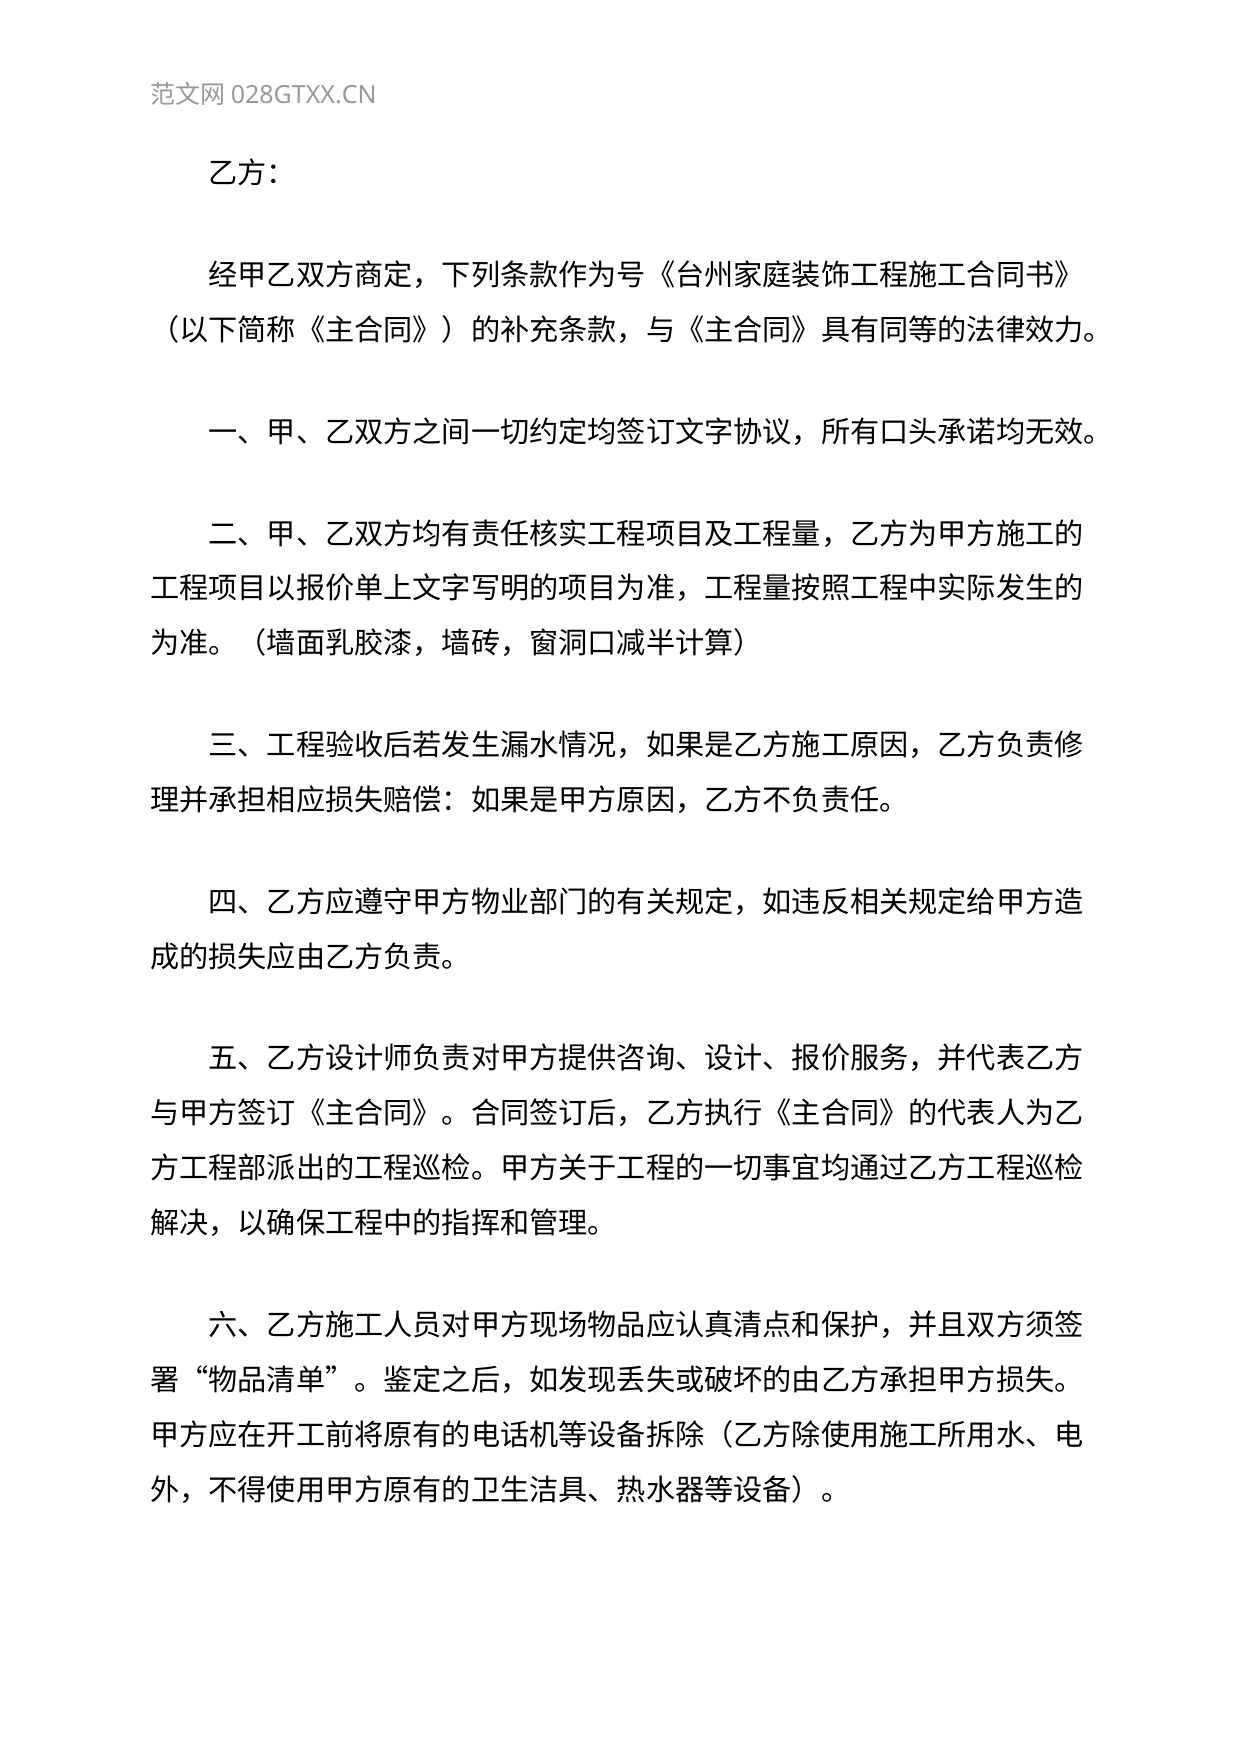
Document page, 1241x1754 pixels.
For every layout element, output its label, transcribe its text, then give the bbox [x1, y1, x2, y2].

text 三、工程验收后若发生漏水情况，如果是乙方施工原因，乙方负责修理并承担相应损失赔偿：如果是甲方原因，乙方不负责任。 [150, 722, 1090, 819]
text 二、甲、乙双方均有责任核实工程项目及工程量，乙方为甲方施工的工程项目以报价单上文字写明的项目为准，工程量按照工程中实际发生的为准。（墙面乳胶漆，墙砖，窗洞口减半计算） [150, 510, 1090, 662]
text 一、甲、乙双方之间一切约定均签订文字协议，所有口头承诺均无效。 [150, 408, 1090, 451]
text 五、乙方设计师负责对甲方提供咨询、设计、报价服务，并代表乙方与甲方签订《主合同》。合同签订后，乙方执行《主合同》的代表人为乙方工程部派出的工程巡检。甲方关于工程的一切事宜均通过乙方工程巡检解决，以确保工程中的指挥和管理。 [150, 1035, 1090, 1242]
text 四、乙方应遵守甲方物业部门的有关规定，如违反相关规定给甲方造成的损失应由乙方负责。 [150, 878, 1090, 976]
text 六、乙方施工人员对甲方现场物品应认真清点和保护，并且双方须签署“物品清单”。鉴定之后，如发现丢失或破坏的由乙方承担甲方损失。甲方应在开工前将原有的电话机等设备拆除（乙方除使用施工所用水、电外，不得使用甲方原有的卫生洁具、热水器等设备）。 [150, 1302, 1090, 1508]
text 经甲乙双方商定，下列条款作为号《台州家庭装饰工程施工合同书》（以下简称《主合同》）的补充条款，与《主合同》具有同等的法律效力。 [150, 252, 1090, 349]
text 乙方： [150, 150, 1090, 192]
